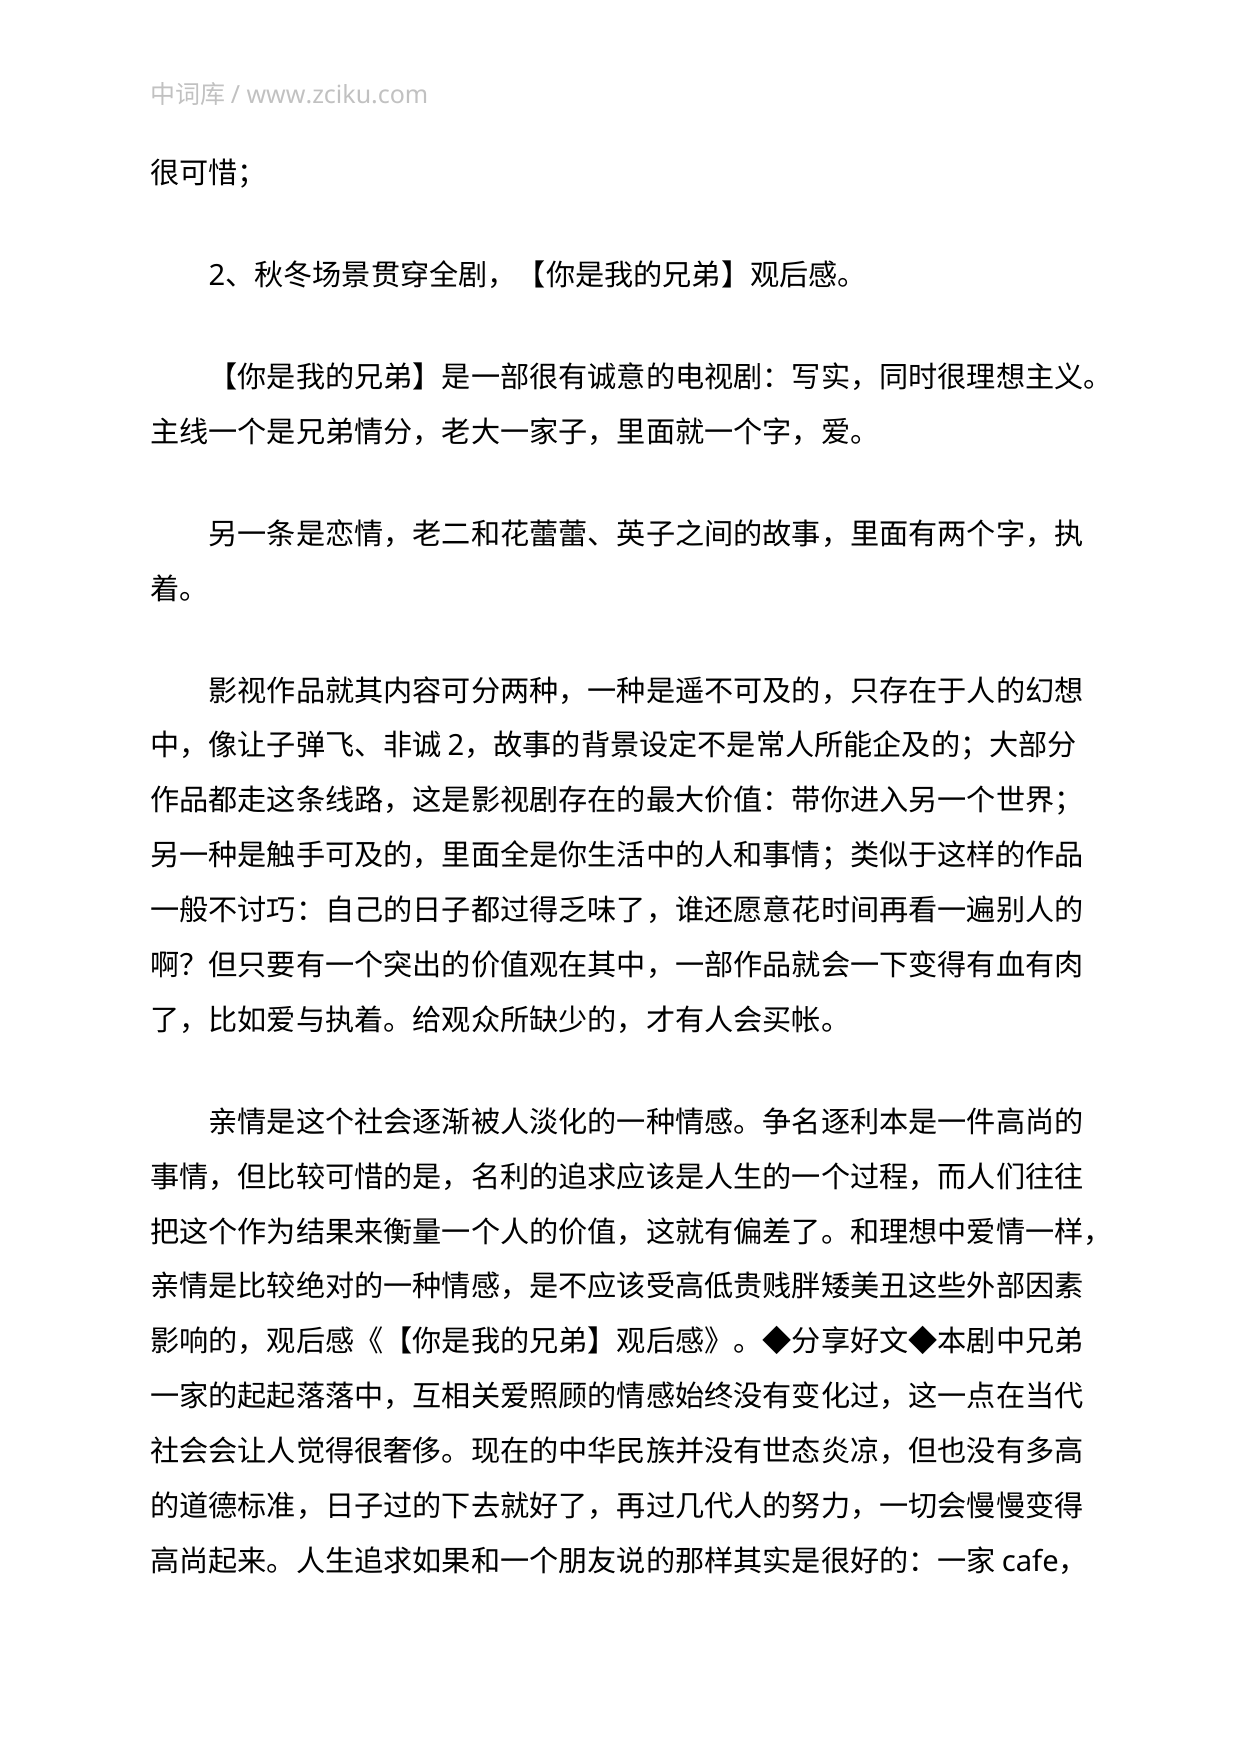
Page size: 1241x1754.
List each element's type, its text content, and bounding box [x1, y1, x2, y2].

text 2、秋冬场景贯穿全剧，【你是我的兄弟】观后感。 [150, 252, 1090, 294]
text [150, 1098, 1090, 1580]
text 另一条是恋情，老二和花蕾蕾、英子之间的故事，里面有两个字，执着。 [150, 510, 1090, 608]
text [150, 150, 1090, 192]
text 【你是我的兄弟】是一部很有诚意的电视剧：写实，同时很理想主义。主线一个是兄弟情分，老大一家子，里面就一个字，爱。 [150, 354, 1090, 451]
text 影视作品就其内容可分两种，一种是遥不可及的，只存在于人的幻想中，像让子弹飞、非诚2，故事的背景设定不是常人所能企及的；大部分作品都走这条线路，这是影视剧存在的最大价值：带你进入另一个世界；另一种是触手可及的，里面全是你生活中的人和事情；类似于这样的作品一般不讨巧：自己的日子都过得乏味了，谁还愿意花时间再看一遍别人的啊？但只要有一个突出的价值观在其中，一部作品就会一下变得有血有肉了，比如爱与执着。给观众所缺少的，才有人会买帐。 [150, 667, 1090, 1039]
